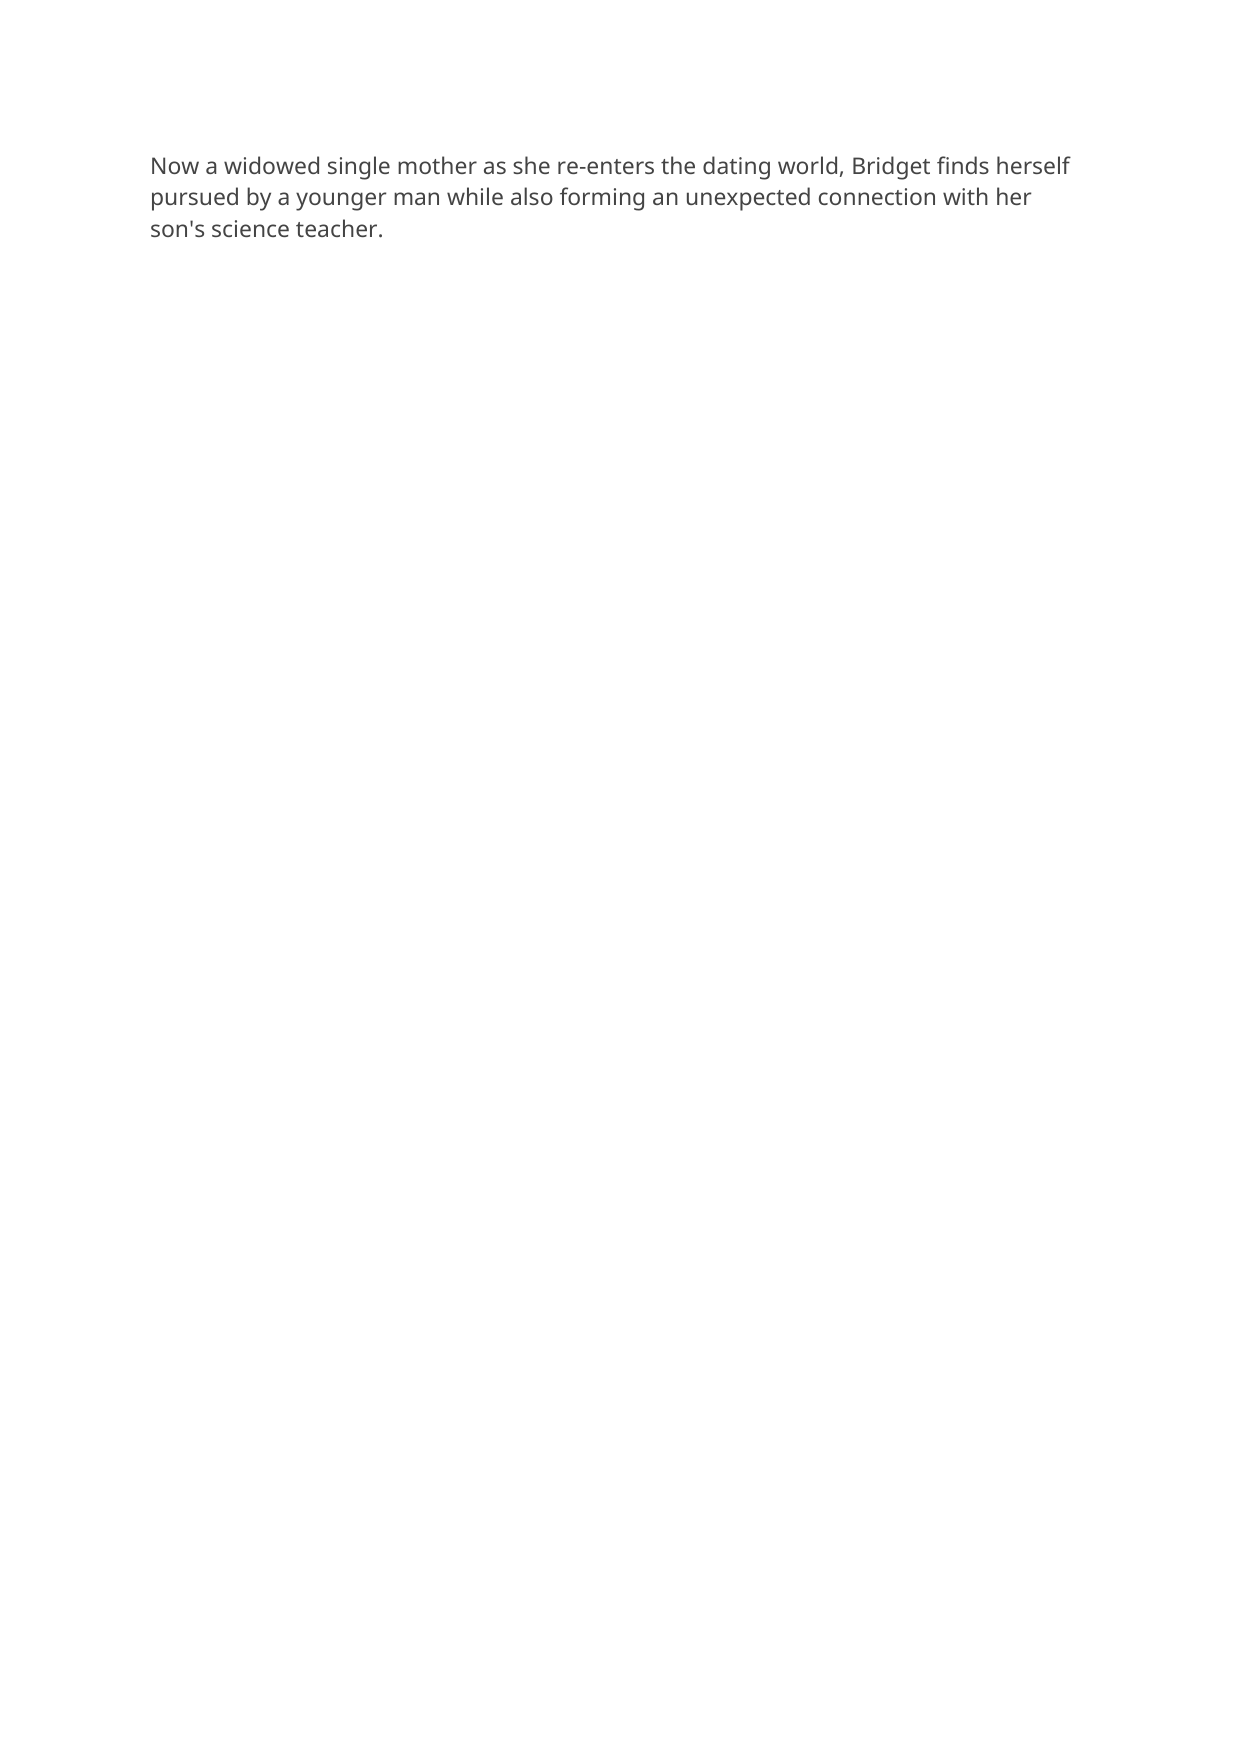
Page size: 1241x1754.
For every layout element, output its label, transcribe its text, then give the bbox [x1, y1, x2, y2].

text Now a widowed single mother as she re-enters the dating world, Bridget finds herself pursued by a younger man while also forming an unexpected connection with her son's science teacher. [150, 150, 1090, 244]
